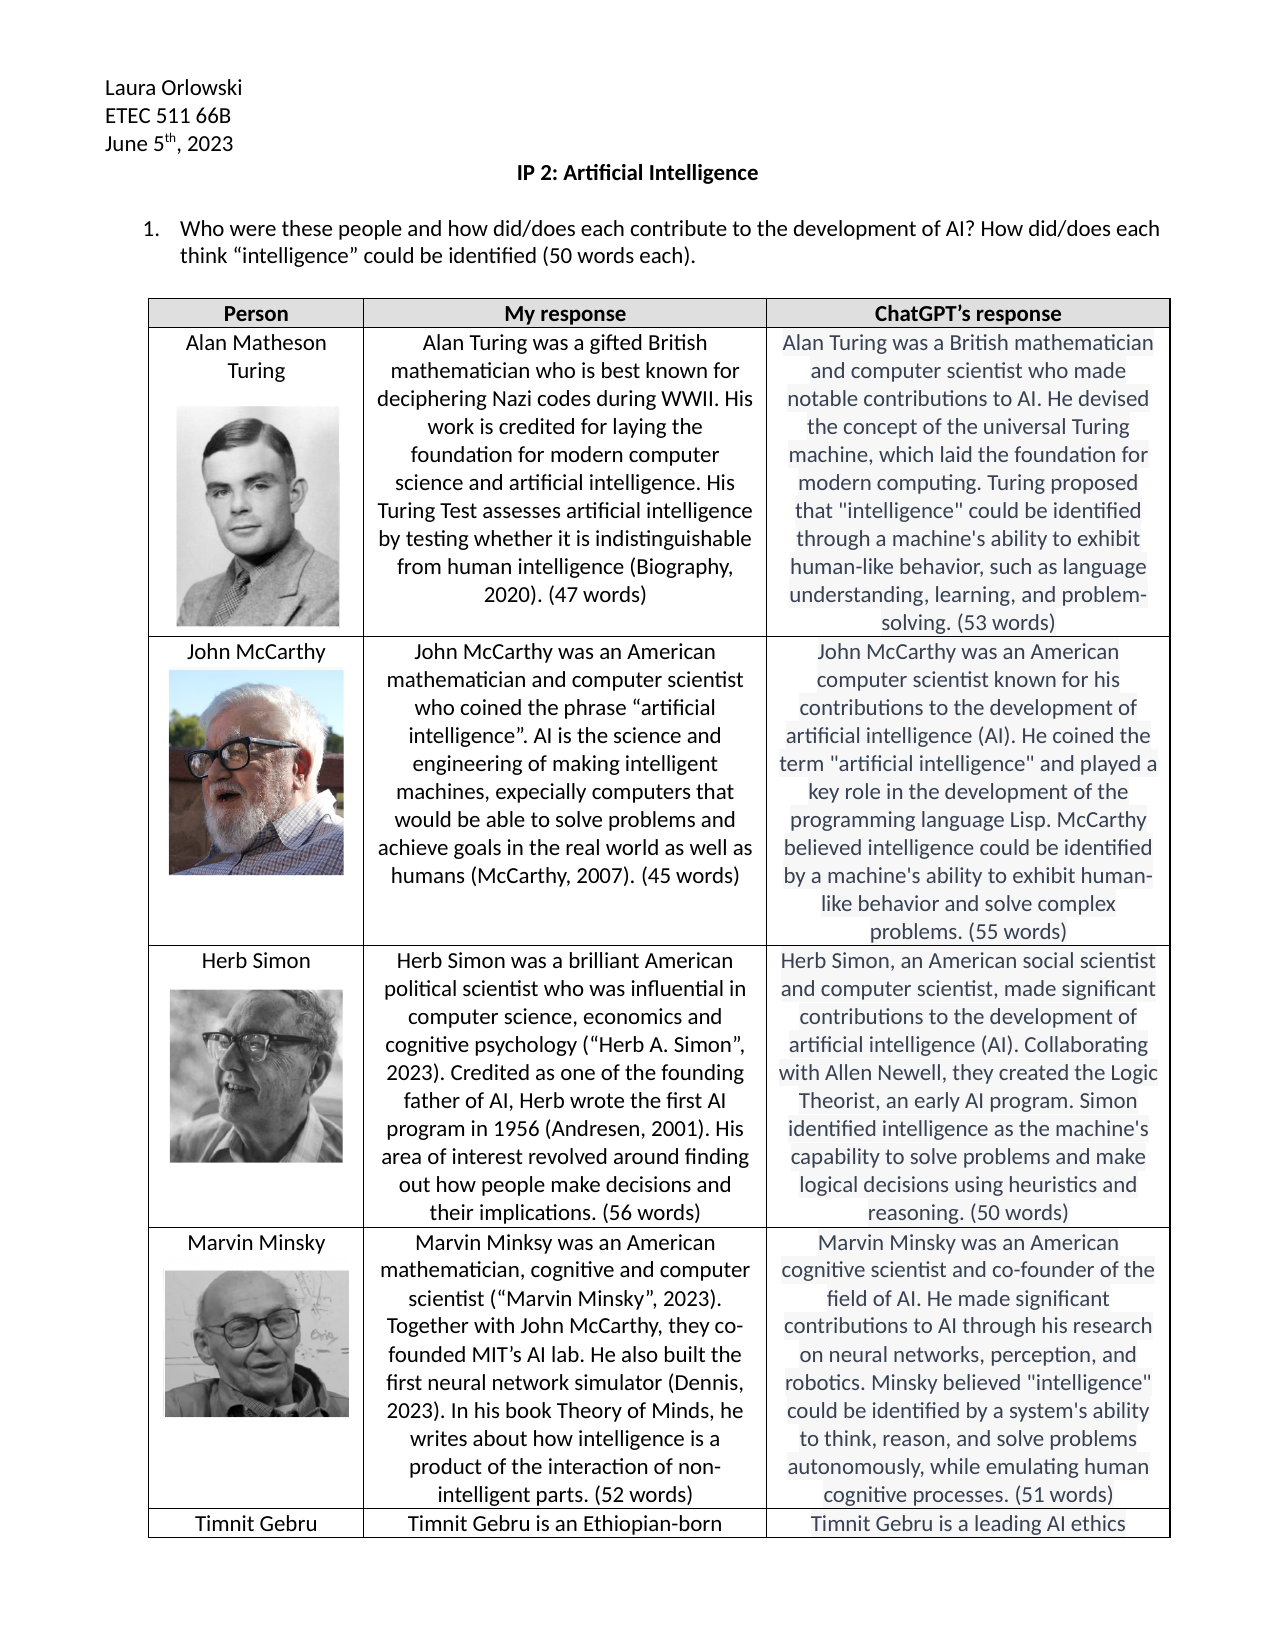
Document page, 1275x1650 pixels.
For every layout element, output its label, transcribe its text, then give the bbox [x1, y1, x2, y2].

table_cell Timnit Gebru [149, 1509, 363, 1537]
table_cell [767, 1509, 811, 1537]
table_cell Herb Simon, an American social scientist and computer scientist, made significant contributions to the development of artificial intelligence (AI). Collaborating with Allen Newell, they created the Logic Theorist, an early AI program. Simon identified intelligence as the machine's capability to solve problems and make logical decisions using heuristics and reasoning. (50 words) [767, 946, 1169, 1227]
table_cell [364, 1509, 766, 1537]
picture [172, 383, 340, 632]
picture [163, 1255, 349, 1427]
picture [168, 665, 344, 877]
table_cell John McCarthy was an American computer scientist known for his contributions to the development of artificial intelligence (AI). He coined the term "artificial intelligence" and played a key role in the development of the programming language Lisp. McCarthy believed intelligence could be identified by a machine's ability to exhibit human-like behavior and solve complex problems. (55 words) [1067, 637, 1169, 945]
table_cell Marvin Minsky [149, 1228, 363, 1508]
table_cell Alan Turing was a British mathematician and computer scientist who made notable contributions to AI. He devised the concept of the universal Turing machine, which laid the foundation for modern computing. Turing proposed that "intelligence" could be identified through a machine's ability to exhibit human-like behavior, such as language understanding, learning, and problem-solving. (53 words) [1056, 328, 1169, 636]
table_cell John McCarthy was an American computer scientist known for his contributions to the development of artificial intelligence (AI). He coined the term "artificial intelligence" and played a key role in the development of the programming language Lisp. McCarthy believed intelligence could be identified by a machine's ability to exhibit human-like behavior and solve complex problems. (55 words) [767, 637, 870, 945]
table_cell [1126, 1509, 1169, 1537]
table_cell Alan Turing was a British mathematician and computer scientist who made notable contributions to AI. He devised the concept of the universal Turing machine, which laid the foundation for modern computing. Turing proposed that "intelligence" could be identified through a machine's ability to exhibit human-like behavior, such as language understanding, learning, and problem-solving. (53 words) [767, 328, 881, 636]
table_header My response [364, 299, 766, 327]
table_cell John McCarthy was an American mathematician and computer scientist who coined the phrase “artificial intelligence”. AI is the science and engineering of making intelligent machines, expecially computers that would be able to solve problems and achieve goals in the real world as well as humans (McCarthy, 2007). (45 words) [364, 637, 766, 945]
table_cell John McCarthy [149, 637, 363, 945]
table_header Person [149, 299, 363, 327]
table_cell Alan Matheson Turing [149, 328, 363, 636]
table_cell Herb Simon [149, 946, 363, 1227]
list Who were these people and how did/does each contribute to the development of AI? How did/does each think “intelligence” could be identified (50 words each). [142, 214, 1170, 270]
table_cell Herb Simon was a brilliant American political scientist who was influential in computer science, economics and cognitive psychology (“Herb A. Simon”, 2023). Credited as one of the founding father of AI, Herb wrote the first AI program in 1956 (Andresen, 2001). His area of interest revolved around finding out how people make decisions and their implications. (56 words) [364, 946, 766, 1227]
picture [169, 974, 343, 1174]
table_cell Alan Turing was a gifted British mathematician who is best known for deciphering Nazi codes during WWII. His work is credited for laying the foundation for modern computer science and artificial intelligence. His Turing Test assesses artificial intelligence by testing whether it is indistinguishable from human intelligence (Biography, 2020). (47 words) [364, 328, 766, 636]
table_cell Marvin Minksy was an American mathematician, cognitive and computer scientist (“Marvin Minsky”, 2023). Together with John McCarthy, they co-founded MIT’s AI lab. He also built the first neural network simulator (Dennis, 2023). In his book Theory of Minds, he writes about how intelligence is a product of the interaction of non-intelligent parts. (52 words) [364, 1228, 766, 1508]
table_header ChatGPT’s response [767, 299, 1169, 327]
text IP 2: Artificial Intelligence [105, 158, 1170, 214]
